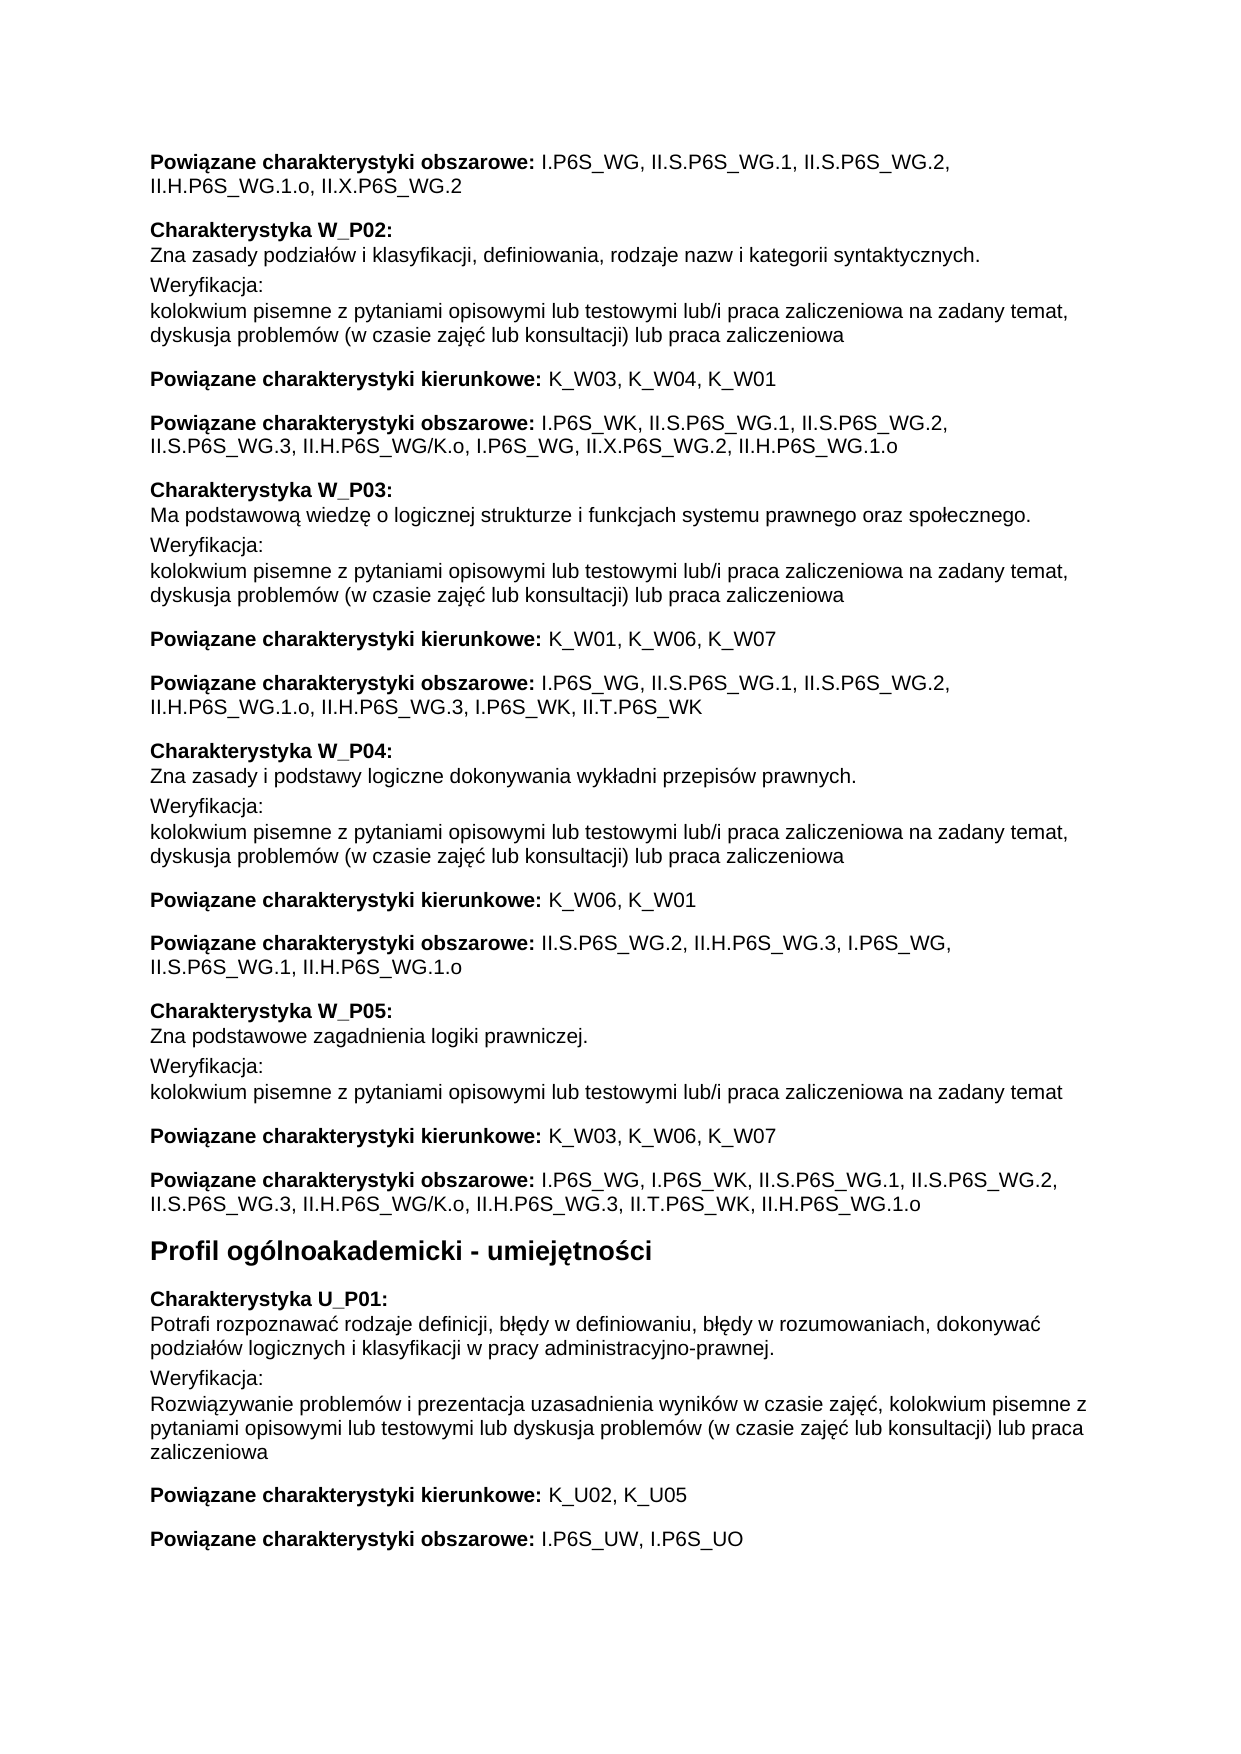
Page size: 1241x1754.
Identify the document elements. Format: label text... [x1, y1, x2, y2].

text Powiązane charakterystyki kierunkowe: K_W03, K_W06, K_W07 [150, 1124, 1090, 1148]
text Powiązane charakterystyki obszarowe: I.P6S_WG, II.S.P6S_WG.1, II.S.P6S_WG.2, II.H.P6S_WG.1.o, II.H.P6S_WG.3, I.P6S_WK, II.T.P6S_WK [150, 671, 1090, 719]
text Potrafi rozpoznawać rodzaje definicji, błędy w definiowaniu, błędy w rozumowaniach, dokonywać podziałów logicznych i klasyfikacji w pracy administracyjno-prawnej. [150, 1311, 1090, 1359]
text Powiązane charakterystyki kierunkowe: K_W01, K_W06, K_W07 [150, 627, 1090, 651]
text Charakterystyka W_P03: [150, 478, 1090, 502]
text Powiązane charakterystyki kierunkowe: K_W06, K_W01 [150, 887, 1090, 911]
text Charakterystyka W_P02: [150, 218, 1090, 242]
text Weryfikacja: [150, 273, 1090, 297]
text Zna zasady i podstawy logiczne dokonywania wykładni przepisów prawnych. [150, 763, 1090, 787]
text Weryfikacja: [150, 533, 1090, 557]
text Weryfikacja: [150, 1366, 1090, 1389]
text Powiązane charakterystyki obszarowe: I.P6S_WG, I.P6S_WK, II.S.P6S_WG.1, II.S.P6S_WG.2, II.S.P6S_WG.3, II.H.P6S_WG/K.o, II.H.P6S_WG.3, II.T.P6S_WK, II.H.P6S_WG.1.o [150, 1168, 1090, 1216]
text Zna zasady podziałów i klasyfikacji, definiowania, rodzaje nazw i kategorii syntaktycznych. [150, 243, 1090, 267]
text kolokwium pisemne z pytaniami opisowymi lub testowymi lub/i praca zaliczeniowa na zadany temat, dyskusja problemów (w czasie zajęć lub konsultacji) lub praca zaliczeniowa [150, 559, 1090, 607]
text kolokwium pisemne z pytaniami opisowymi lub testowymi lub/i praca zaliczeniowa na zadany temat, dyskusja problemów (w czasie zajęć lub konsultacji) lub praca zaliczeniowa [150, 820, 1090, 868]
text kolokwium pisemne z pytaniami opisowymi lub testowymi lub/i praca zaliczeniowa na zadany temat [150, 1080, 1090, 1104]
text Powiązane charakterystyki obszarowe: I.P6S_WG, II.S.P6S_WG.1, II.S.P6S_WG.2, II.H.P6S_WG.1.o, II.X.P6S_WG.2 [150, 150, 1090, 198]
text Weryfikacja: [150, 1054, 1090, 1078]
text Powiązane charakterystyki kierunkowe: K_W03, K_W04, K_W01 [150, 367, 1090, 391]
text Charakterystyka W_P05: [150, 999, 1090, 1023]
text Weryfikacja: [150, 794, 1090, 818]
text Ma podstawową wiedzę o logicznej strukturze i funkcjach systemu prawnego oraz społecznego. [150, 503, 1090, 527]
text Charakterystyka W_P04: [150, 738, 1090, 762]
text kolokwium pisemne z pytaniami opisowymi lub testowymi lub/i praca zaliczeniowa na zadany temat, dyskusja problemów (w czasie zajęć lub konsultacji) lub praca zaliczeniowa [150, 299, 1090, 347]
text Powiązane charakterystyki obszarowe: I.P6S_UW, I.P6S_UO [150, 1527, 1090, 1551]
text Charakterystyka U_P01: [150, 1286, 1090, 1310]
text Powiązane charakterystyki obszarowe: I.P6S_WK, II.S.P6S_WG.1, II.S.P6S_WG.2, II.S.P6S_WG.3, II.H.P6S_WG/K.o, I.P6S_WG, II.X.P6S_WG.2, II.H.P6S_WG.1.o [150, 410, 1090, 458]
subtitle Profil ogólnoakademicki - umiejętności [150, 1235, 1090, 1267]
text Zna podstawowe zagadnienia logiki prawniczej. [150, 1024, 1090, 1048]
text Powiązane charakterystyki obszarowe: II.S.P6S_WG.2, II.H.P6S_WG.3, I.P6S_WG, II.S.P6S_WG.1, II.H.P6S_WG.1.o [150, 931, 1090, 979]
text Powiązane charakterystyki kierunkowe: K_U02, K_U05 [150, 1483, 1090, 1507]
